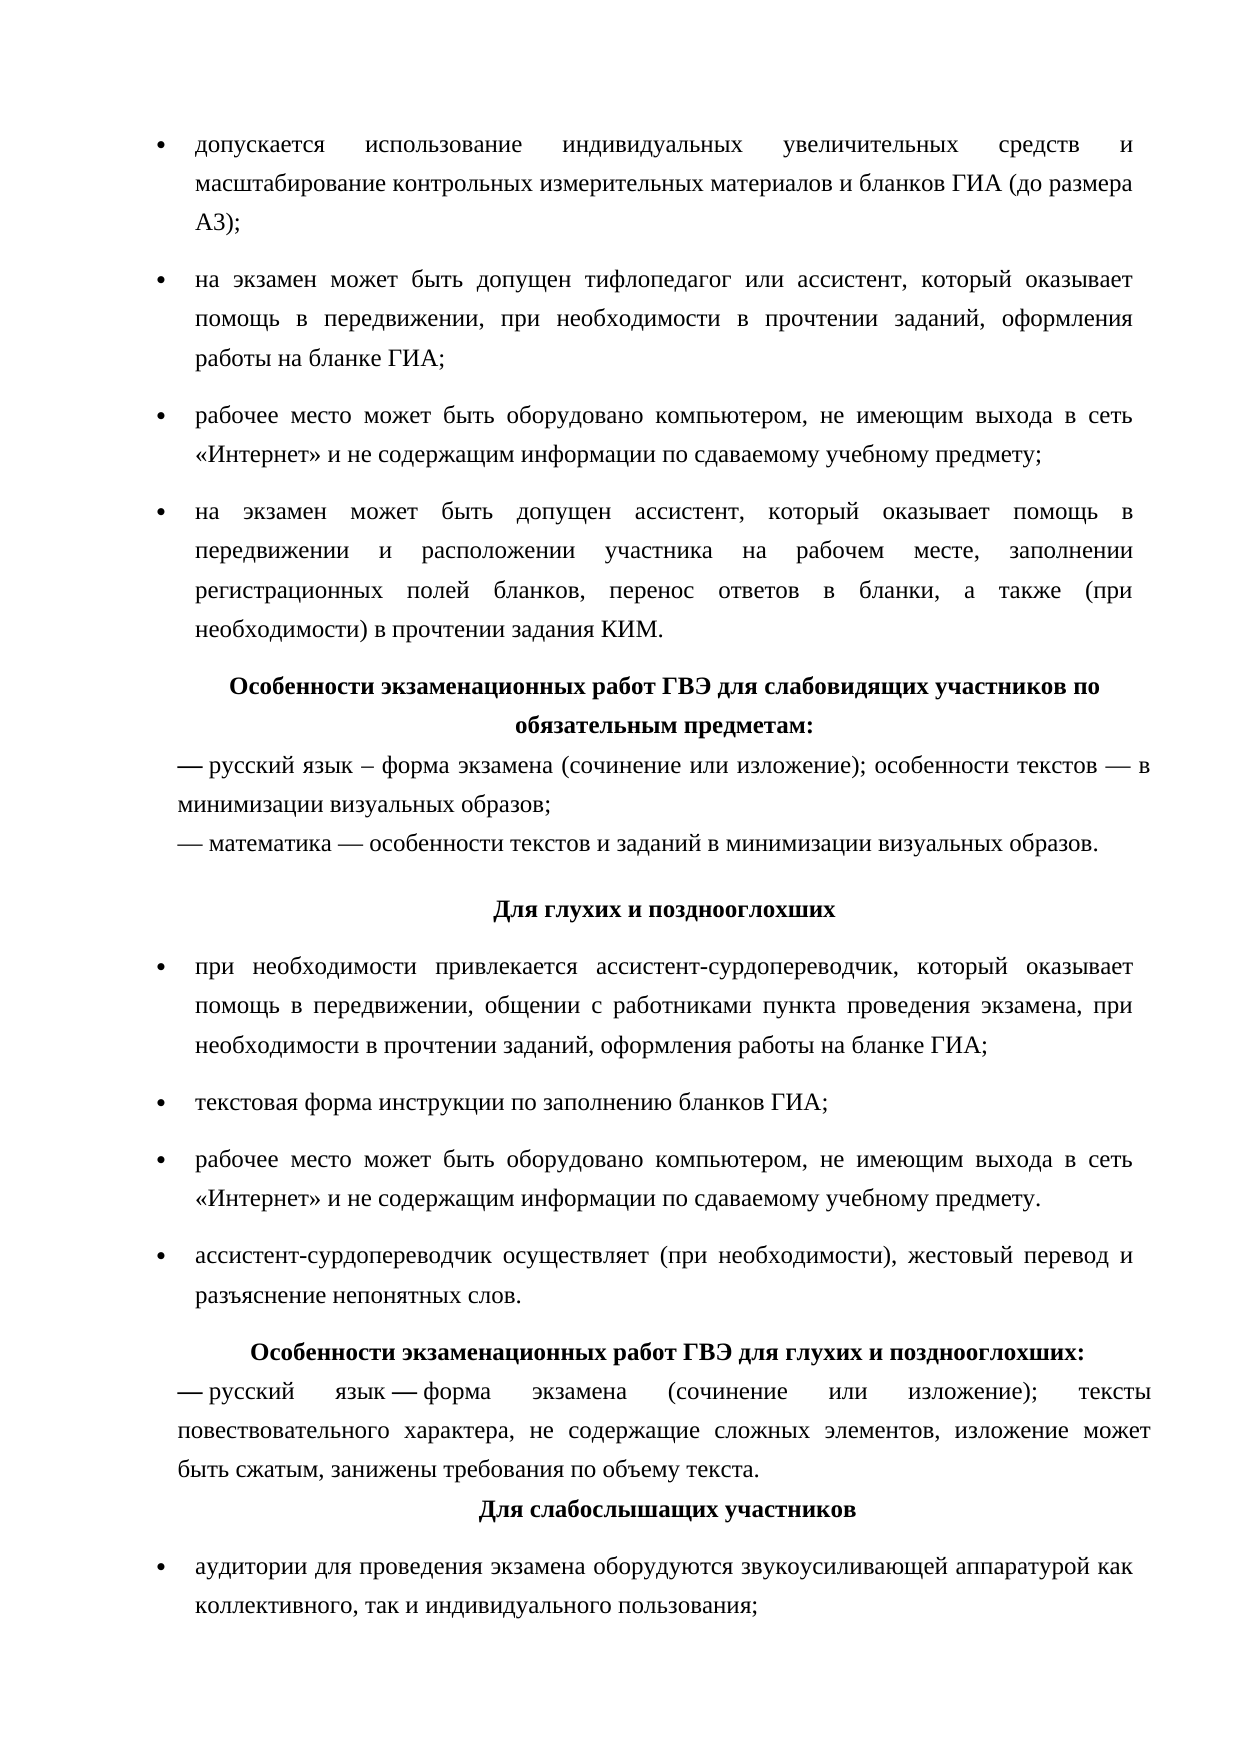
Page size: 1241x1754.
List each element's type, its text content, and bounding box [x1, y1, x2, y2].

text Особенности экзаменационных работ ГВЭ для слабовидящих участников по обязательным предметам: [177, 661, 1152, 739]
text Для слабослышащих участников [177, 1483, 1152, 1523]
text — русский язык – форма экзамена (сочинение или изложение); особенности текстов — в минимизации визуальных образов; [177, 739, 1152, 818]
list аудитории для проведения экзамена оборудуются звукоусиливающей аппаратурой как коллективного, так и индивидуального пользования; [157, 1540, 1134, 1619]
text Для глухих и позднооглохших [177, 884, 1152, 923]
list допускается использование индивидуальных увеличительных средств и масштабирование контрольных измерительных материалов и бланков ГИА (до размера A3); [157, 118, 1134, 236]
list текстовая форма инструкции по заполнению бланков ГИА; [157, 1076, 1134, 1116]
list рабочее место может быть оборудовано компьютером, не имеющим выхода в сеть «Интернет» и не содержащим информации по сдаваемому учебному предмету; [157, 389, 1134, 468]
text Особенности экзаменационных работ ГВЭ для глухих и позднооглохших: [177, 1326, 1152, 1366]
text — математика — особенности текстов и заданий в минимизации визуальных образов. [177, 818, 1152, 857]
text — русский язык — форма экзамена (сочинение или изложение); тексты повествовательного характера, не содержащие сложных элементов, изложение может быть сжатым, занижены требования по объему текста. [177, 1366, 1152, 1483]
list ассистент-сурдопереводчик осуществляет (при необходимости), жестовый перевод и разъяснение непонятных слов. [157, 1230, 1134, 1308]
list рабочее место может быть оборудовано компьютером, не имеющим выхода в сеть «Интернет» и не содержащим информации по сдаваемому учебному предмету. [157, 1133, 1134, 1212]
list при необходимости привлекается ассистент-сурдопереводчик, который оказывает помощь в передвижении, общении с работниками пункта проведения экзамена, при необходимости в прочтении заданий, оформления работы на бланке ГИА; [157, 941, 1134, 1059]
list на экзамен может быть допущен ассистент, который оказывает помощь в передвижении и расположении участника на рабочем месте, заполнении регистрационных полей бланков, перенос ответов в бланки, а также (при необходимости) в прочтении задания КИМ. [157, 486, 1134, 643]
list на экзамен может быть допущен тифлопедагог или ассистент, который оказывает помощь в передвижении, при необходимости в прочтении заданий, оформления работы на бланке ГИА; [157, 254, 1134, 372]
